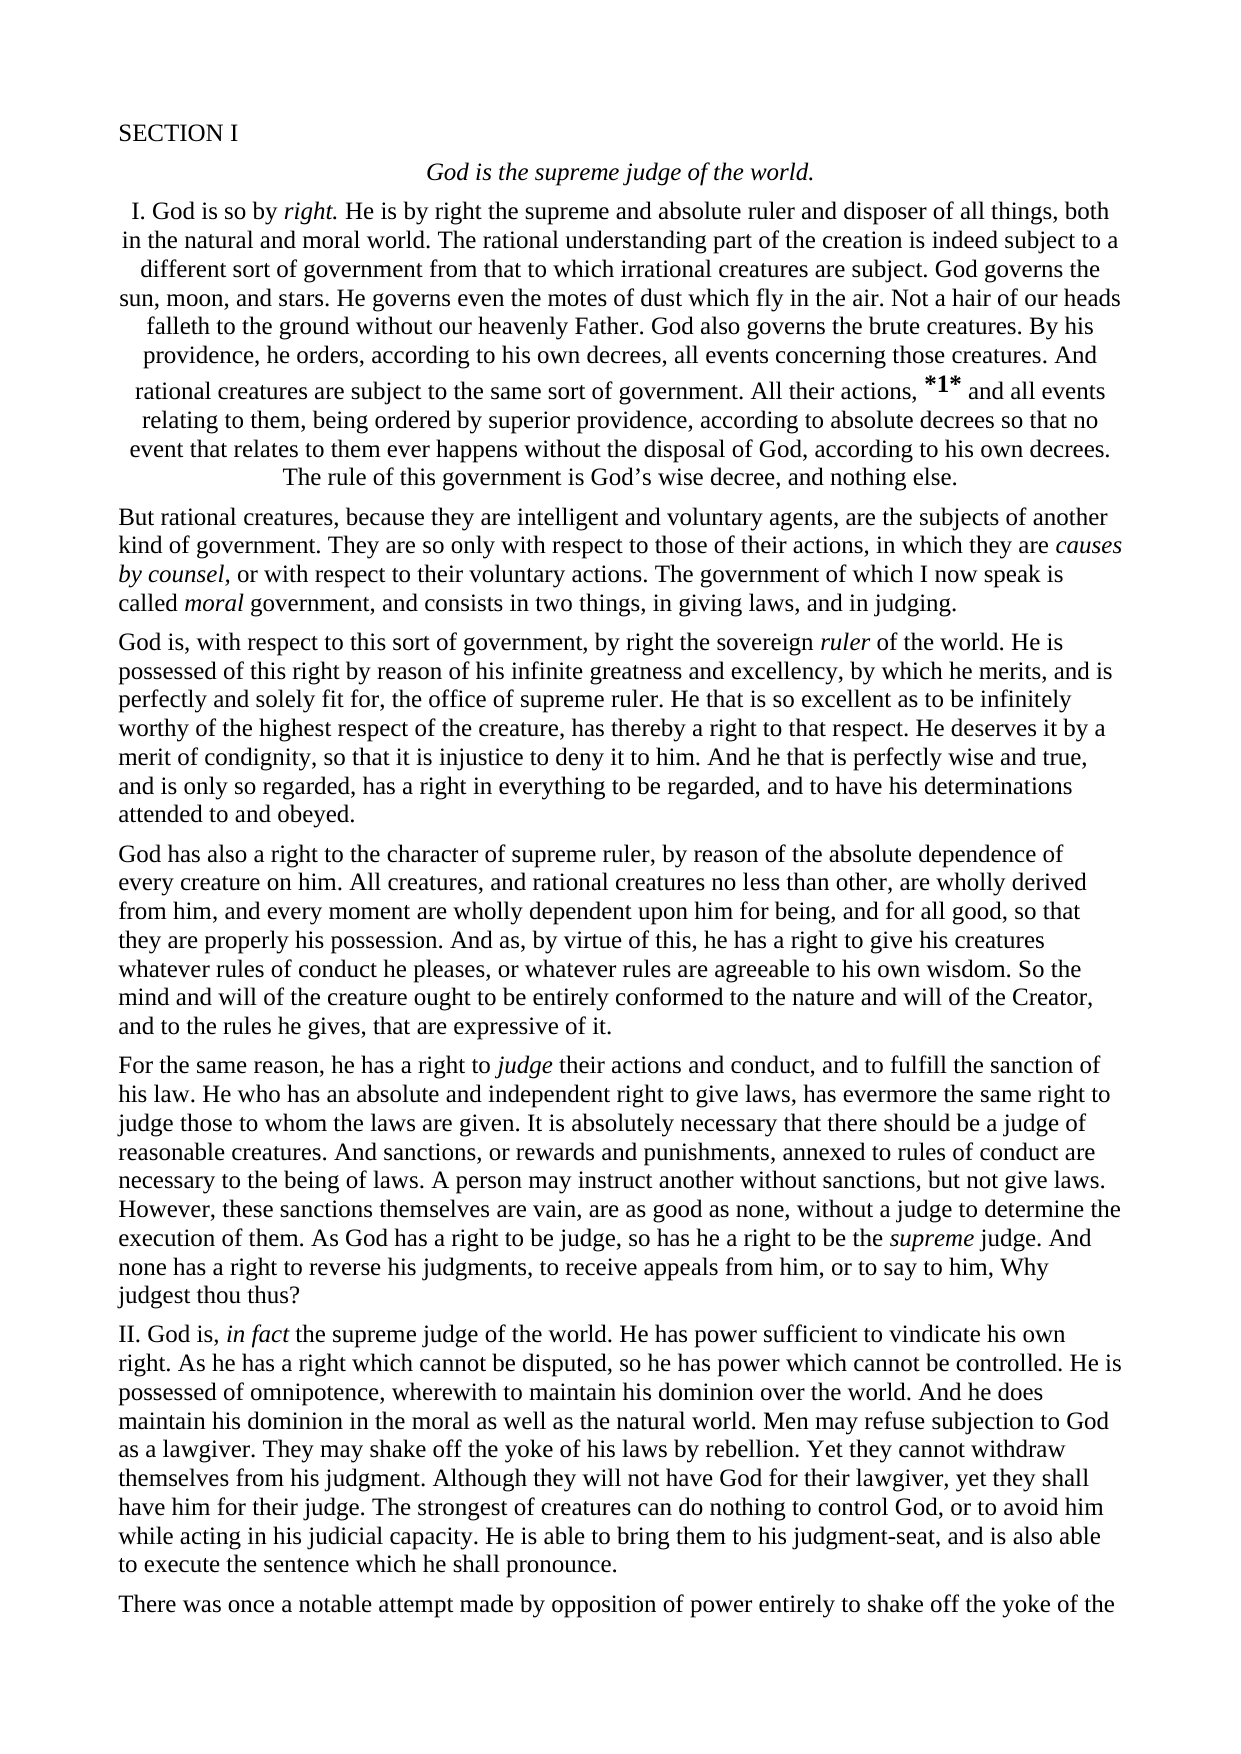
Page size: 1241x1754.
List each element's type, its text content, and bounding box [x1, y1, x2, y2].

text For the same reason, he has a right to judge their actions and conduct, and to fulfill the sanction of his law. He who has an absolute and independent right to give laws, has evermore the same right to judge those to whom the laws are given. It is absolutely necessary that there should be a judge of reasonable creatures. And sanctions, or rewards and punishments, annexed to rules of conduct are necessary to the being of laws. A person may instruct another without sanctions, but not give laws. However, these sanctions themselves are vain, are as good as none, without a judge to determine the execution of them. As God has a right to be judge, so has he a right to be the supreme judge. And none has a right to reverse his judgments, to receive appeals from him, or to say to him, Why judgest thou thus? [118, 1050, 1122, 1309]
text But rational creatures, because they are intelligent and voluntary agents, are the subjects of another kind of government. They are so only with respect to those of their actions, in which they are causes by counsel, or with respect to their voluntary actions. The government of which I now speak is called moral government, and consists in two things, in giving laws, and in judging. [118, 502, 1122, 617]
text God has also a right to the character of supreme ruler, by reason of the absolute dependence of every creature on him. All creatures, and rational creatures no less than other, are wholly derived from him, and every moment are wholly dependent upon him for being, and for all good, so that they are properly his possession. And as, by virtue of this, he has a right to give his creatures whatever rules of conduct he pleases, or whatever rules are agreeable to his own wisdom. So the mind and will of the creature ought to be entirely conformed to the nature and will of the Creator, and to the rules he gives, that are expressive of it. [118, 839, 1122, 1040]
text II. God is, in fact the supreme judge of the world. He has power sufficient to vindicate his own right. As he has a right which cannot be disputed, so he has power which cannot be controlled. He is possessed of omnipotence, wherewith to maintain his dominion over the world. And he does maintain his dominion in the moral as well as the natural world. Men may refuse subjection to God as a lawgiver. They may shake off the yoke of his laws by rebellion. Yet they cannot withdraw themselves from his judgment. Although they will not have God for their lawgiver, yet they shall have him for their judge. The strongest of creatures can do nothing to control God, or to avoid him while acting in his judicial capacity. He is able to bring them to his judgment-seat, and is also able to execute the sentence which he shall pronounce. [118, 1319, 1122, 1578]
text God is, with respect to this sort of government, by right the sovereign ruler of the world. He is possessed of this right by reason of his infinite greatness and excellency, by which he merits, and is perfectly and solely fit for, the office of supreme ruler. He that is so excellent as to be infinitely worthy of the highest respect of the creature, has thereby a right to that respect. He deserves it by a merit of condignity, so that it is injustice to deny it to him. And he that is perfectly wise and true, and is only so regarded, has a right in everything to be regarded, and to have his determinations attended to and obeyed. [118, 627, 1122, 828]
text I. God is so by right. He is by right the supreme and absolute ruler and disposer of all things, both in the natural and moral world. The rational understanding part of the creation is indeed subject to a different sort of government from that to which irrational creatures are subject. God governs the sun, moon, and stars. He governs even the motes of dust which fly in the air. Not a hair of our heads falleth to the ground without our heavenly Father. God also governs the brute creatures. By his providence, he orders, according to his own decrees, all events concerning those creatures. And rational creatures are subject to the same sort of government. All their actions, *1* and all events relating to them, being ordered by superior providence, according to absolute decrees so that no event that relates to them ever happens without the disposal of God, according to his own decrees. The rule of this government is God’s wise decree, and nothing else. [118, 196, 1122, 491]
text God is the supreme judge of the world. [118, 157, 1122, 186]
text SECTION I [118, 118, 1122, 147]
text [118, 1589, 1122, 1617]
